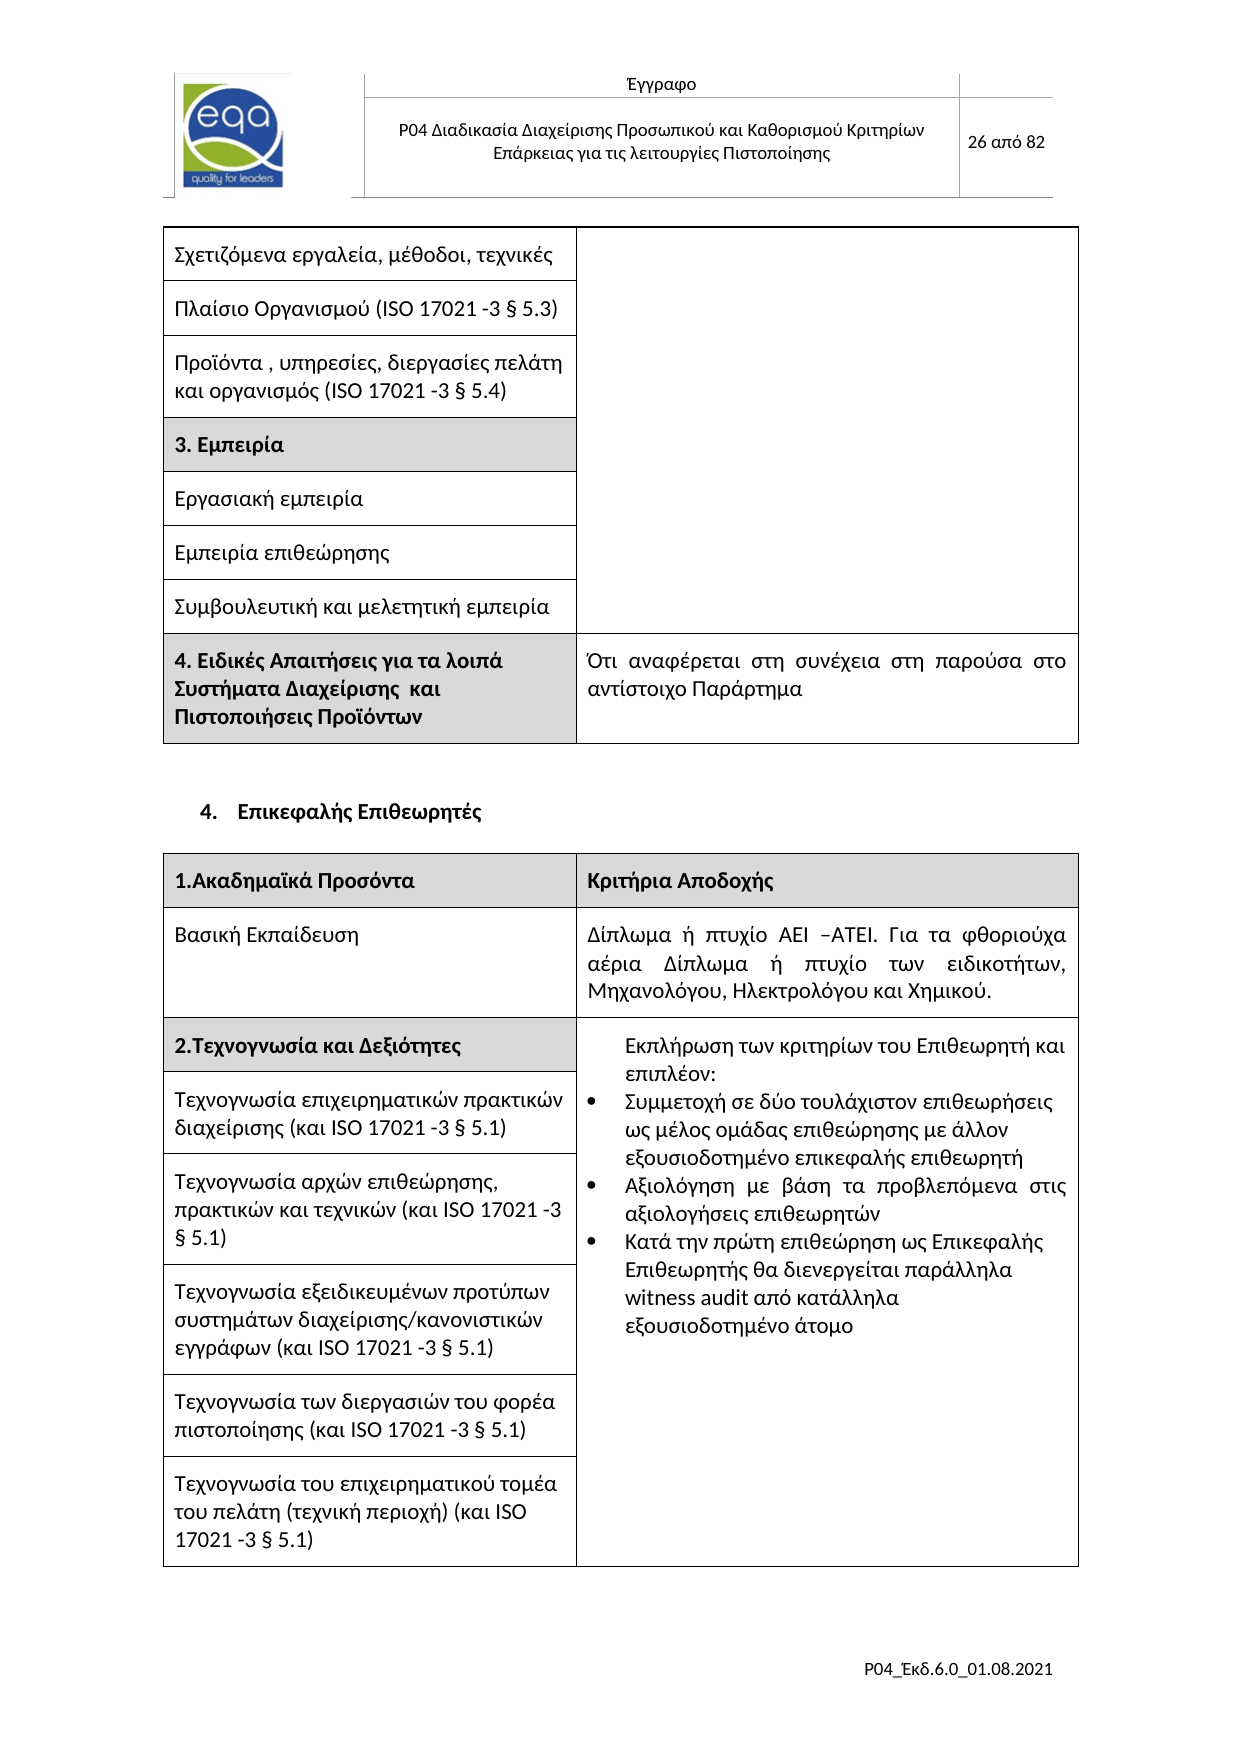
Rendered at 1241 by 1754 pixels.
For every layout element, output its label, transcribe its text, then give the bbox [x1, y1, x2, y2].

table_cell Εμπειρία επιθεώρησης [164, 526, 576, 579]
table_cell Δίπλωμα ή πτυχίο ΑΕΙ –ΑΤΕΙ. Για τα φθοριούχα αέρια Δίπλωμα ή πτυχίο των ειδικοτήτων, Μηχανολόγου, Ηλεκτρολόγου και Χημικού. [577, 908, 1078, 1017]
table_cell Προϊόντα , υπηρεσίες, διεργασίες πελάτη και οργανισμός (ISO 17021 -3 § 5.4) [164, 336, 576, 417]
table_cell Πλαίσιο Οργανισμού (ISO 17021 -3 § 5.3) [164, 281, 576, 334]
table_cell Τεχνογνωσία επιχειρηματικών πρακτικών διαχείρισης (και ISO 17021 -3 § 5.1) [164, 1072, 576, 1153]
table_cell Εργασιακή εμπειρία [164, 472, 576, 525]
table_cell 4. Ειδικές Απαιτήσεις για τα λοιπά Συστήματα Διαχείρισης και Πιστοποιήσεις Προϊόντων [164, 634, 576, 743]
table_cell 2.Τεχνογνωσία και Δεξιότητες [164, 1018, 576, 1071]
table_cell 3. Εμπειρία [164, 418, 576, 471]
table_cell Τεχνογνωσία των διεργασιών του φορέα πιστοποίησης (και ISO 17021 -3 § 5.1) [164, 1375, 576, 1456]
picture [174, 73, 352, 198]
table_cell Εκπλήρωση των κριτηρίων του Επιθεωρητή και επιπλέον: Συμμετοχή σε δύο τουλάχιστον επιθεωρήσεις ως μέλος ομάδας επιθεώρησης με άλλον εξουσιοδοτημένο επικεφαλής επιθεωρητή Αξιολόγηση με βάση τα προβλεπόμενα στις αξιολογήσεις επιθεωρητών Κατά την πρώτη επιθεώρηση ως Επικεφαλής Επιθεωρητής θα διενεργείται παράλληλα witness audit από κατάλληλα εξουσιοδοτημένο άτομο [577, 1018, 1078, 1566]
table_header Κριτήρια Αποδοχής [577, 854, 1078, 907]
table_cell Βασική Εκπαίδευση [164, 908, 576, 1017]
table_header 1.Ακαδημαϊκά Προσόντα [164, 854, 576, 907]
table_cell Ότι αναφέρεται στη συνέχεια στη παρούσα στο αντίστοιχο Παράρτημα [577, 634, 1078, 743]
list Επικεφαλής Επιθεωρητές [200, 797, 1053, 825]
table_cell Τεχνογνωσία αρχών επιθεώρησης, πρακτικών και τεχνικών (και ISO 17021 -3 § 5.1) [164, 1154, 576, 1263]
table_cell Τεχνογνωσία του επιχειρηματικού τομέα του πελάτη (τεχνική περιοχή) (και ISO 17021 -3 § 5.1) [164, 1457, 576, 1566]
table_cell Τεχνογνωσία εξειδικευμένων προτύπων συστημάτων διαχείρισης/κανονιστικών εγγράφων (και ISO 17021 -3 § 5.1) [164, 1265, 576, 1373]
table_cell Συμβουλευτική και μελετητική εμπειρία [164, 580, 576, 633]
